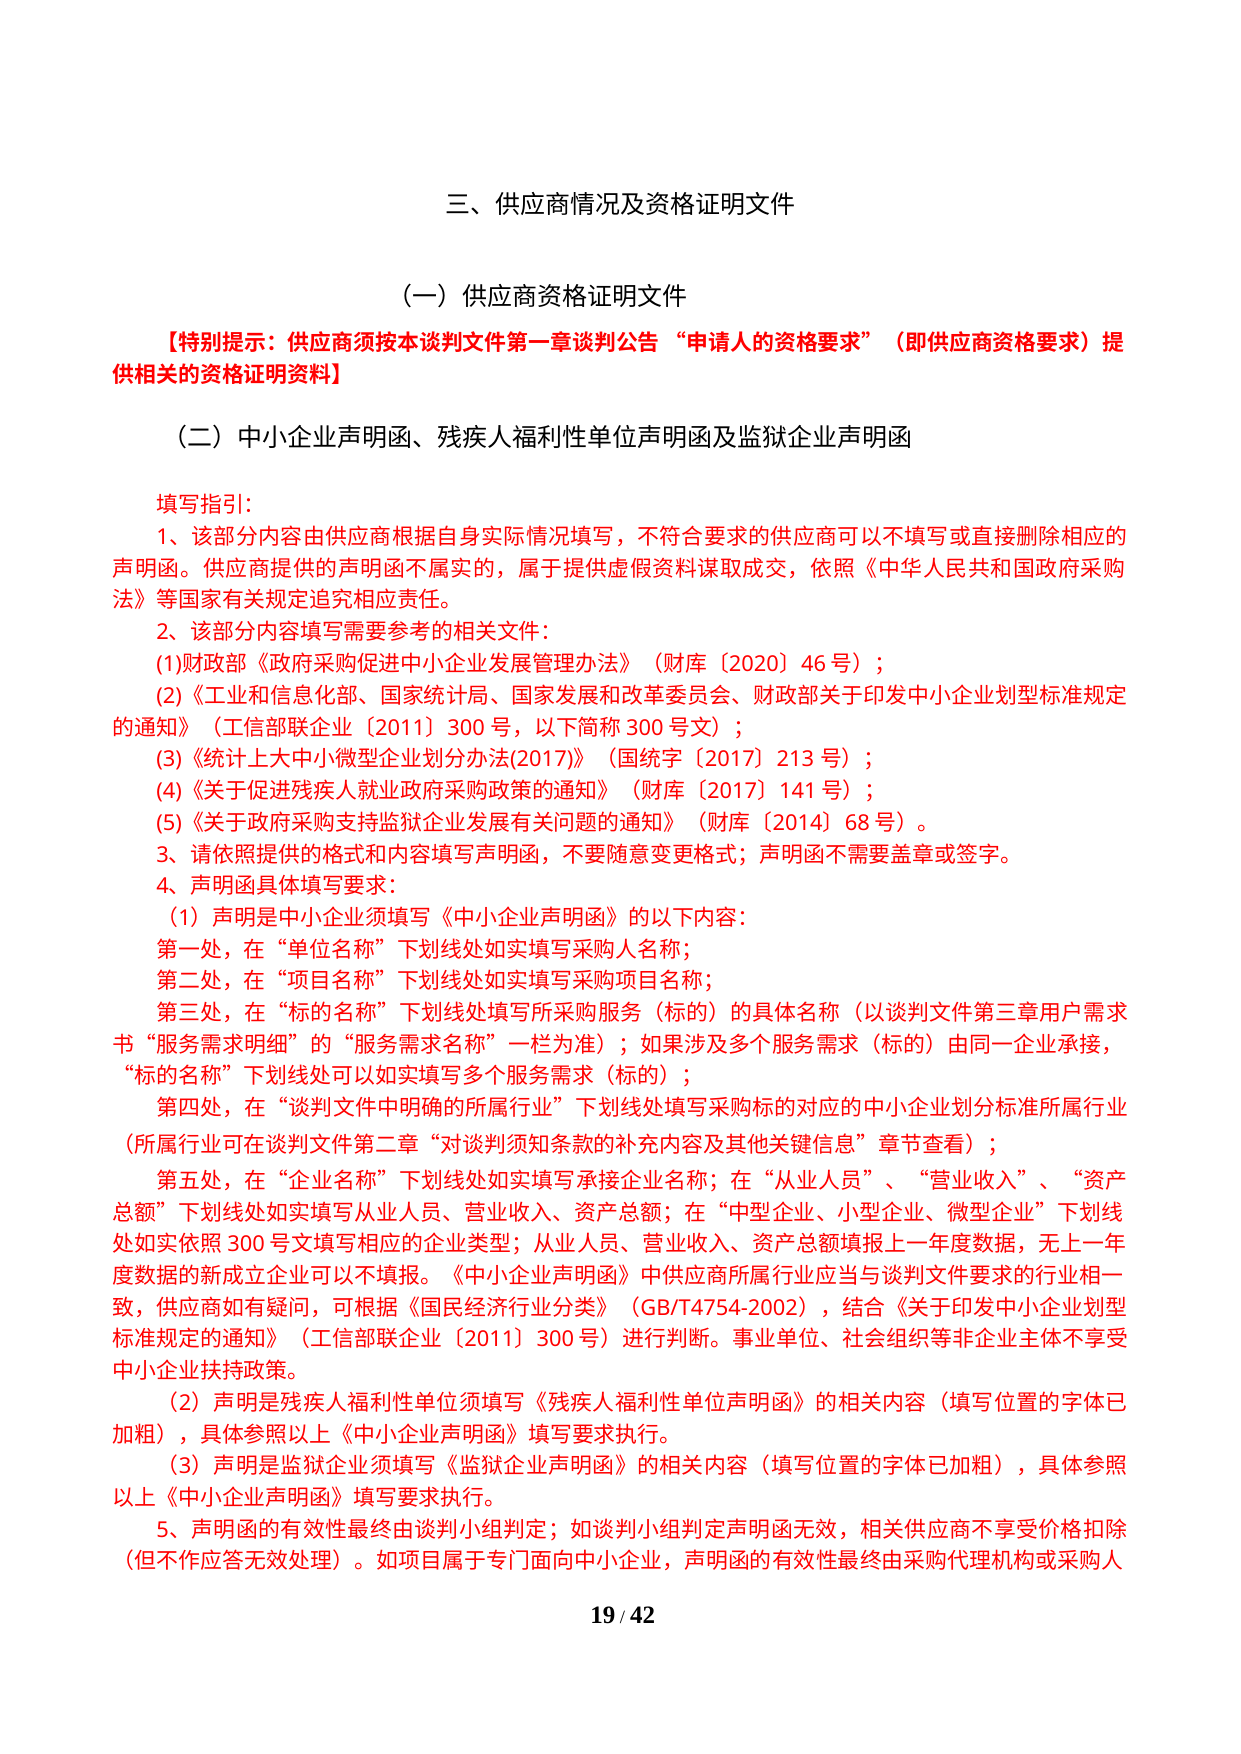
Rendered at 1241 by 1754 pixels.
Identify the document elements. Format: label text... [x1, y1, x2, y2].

text (5)《关于政府采购支持监狱企业发展有关问题的通知》（财库〔2014〕68号）。 [112, 805, 1128, 837]
text （1）声明是中小企业须填写《中小企业声明函》的以下内容： [112, 900, 1128, 932]
text 第一处，在“单位名称”下划线处如实填写采购人名称； [112, 932, 1128, 963]
text 3、请依照提供的格式和内容填写声明函，不要随意变更格式；声明函不需要盖章或签字。 [112, 837, 1128, 868]
text 第四处，在“谈判文件中明确的所属行业”下划线处填写采购标的对应的中小企业划分标准所属行业（所属行业可在谈判文件第二章“对谈判须知条款的补充内容及其他关键信息”章节查看）； [112, 1090, 1128, 1158]
text (2)《工业和信息化部、国家统计局、国家发展和改革委员会、财政部关于印发中小企业划型标准规定的通知》（工信部联企业〔2011〕300 号，以下简称300号文）； [112, 678, 1128, 741]
text （一）供应商资格证明文件 [112, 276, 1128, 312]
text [112, 1512, 1128, 1575]
text 填写指引： [112, 487, 1128, 519]
subtitle 三、供应商情况及资格证明文件 [112, 177, 1128, 220]
text （3）声明是监狱企业须填写《监狱企业声明函》的相关内容（填写位置的字体已加粗），具体参照以上《中小企业声明函》填写要求执行。 [112, 1448, 1128, 1512]
text (4)《关于促进残疾人就业政府采购政策的通知》（财库〔2017〕141号）； [112, 773, 1128, 805]
text 2、该部分内容填写需要参考的相关文件： [112, 614, 1128, 646]
text 1、该部分内容由供应商根据自身实际情况填写，不符合要求的供应商可以不填写或直接删除相应的声明函。供应商提供的声明函不属实的，属于提供虚假资料谋取成交，依照《中华人民共和国政府采购法》等国家有关规定追究相应责任。 [112, 519, 1128, 614]
text 第二处，在“项目名称”下划线处如实填写采购项目名称； [112, 963, 1128, 995]
text 4、声明函具体填写要求： [112, 868, 1128, 900]
text （二）中小企业声明函、残疾人福利性单位声明函及监狱企业声明函 [112, 417, 1128, 453]
text (3)《统计上大中小微型企业划分办法(2017)》（国统字〔2017〕213 号）； [112, 741, 1128, 773]
text 第五处，在“企业名称”下划线处如实填写承接企业名称；在“从业人员”、“营业收入”、“资产总额”下划线处如实填写从业人员、营业收入、资产总额；在“中型企业、小型企业、微型企业”下划线处如实依照300号文填写相应的企业类型；从业人员、营业收入、资产总额填报上一年度数据，无上一年度数据的新成立企业可以不填报。《中小企业声明函》中供应商所属行业应当与谈判文件要求的行业相一致，供应商如有疑问，可根据《国民经济行业分类》（GB/T4754-2002），结合《关于印发中小企业划型标准规定的通知》（工信部联企业〔2011〕300号）进行判断。事业单位、社会组织等非企业主体不享受中小企业扶持政策。 [112, 1163, 1128, 1385]
text 【特别提示：供应商须按本谈判文件第一章谈判公告 “申请人的资格要求”（即供应商资格要求）提供相关的资格证明资料】 [112, 325, 1128, 388]
text 第三处，在“标的名称”下划线处填写所采购服务（标的）的具体名称（以谈判文件第三章用户需求书“服务需求明细”的“服务需求名称”一栏为准）；如果涉及多个服务需求（标的）由同一企业承接，“标的名称”下划线处可以如实填写多个服务需求（标的）； [112, 995, 1128, 1090]
text (1)财政部《政府采购促进中小企业发展管理办法》（财库〔2020〕46号）； [112, 646, 1128, 678]
text （2）声明是残疾人福利性单位须填写《残疾人福利性单位声明函》的相关内容（填写位置的字体已加粗），具体参照以上《中小企业声明函》填写要求执行。 [112, 1385, 1128, 1448]
